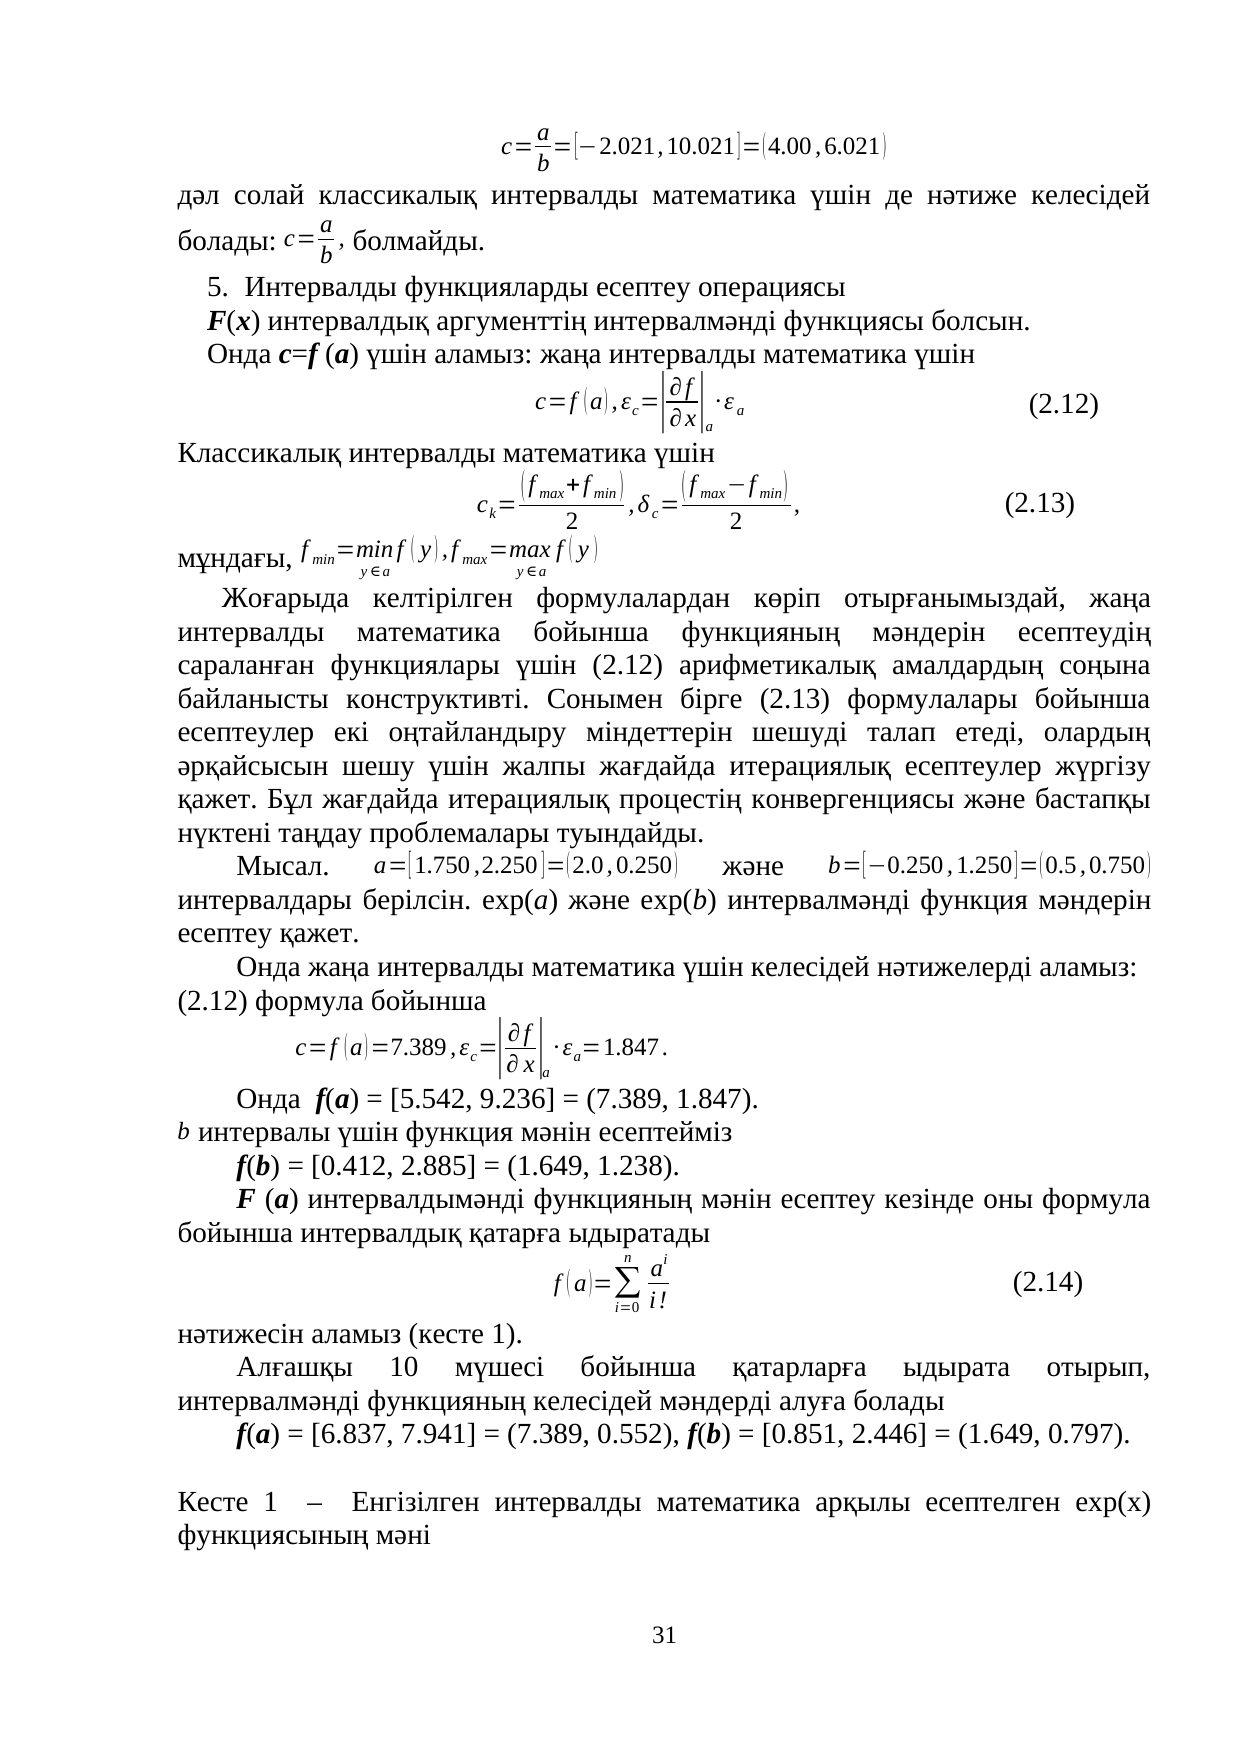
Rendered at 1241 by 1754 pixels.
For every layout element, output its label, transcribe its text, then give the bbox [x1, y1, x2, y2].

text нәтижесін аламыз (кесте 1). [177, 1316, 1152, 1349]
text F(x) интервалдық аргументтің интервалмәнді функциясы болсын. [207, 303, 1152, 337]
text (2.13) [177, 468, 1152, 534]
text дәл солай классикалық интервалды математика үшін де нәтиже келесідей болады: болмайды. [177, 177, 1152, 269]
text (2.14) [477, 1249, 1152, 1316]
text интервалы үшін функция мәнін есептейміз [177, 1114, 1152, 1148]
text f(a) = [6.837, 7.941] = (7.389, 0.552), f(b) = [0.851, 2.446] = (1.649, 0.797). [177, 1417, 1152, 1450]
text Онда f(a) = [5.542, 9.236] = (7.389, 1.847). [177, 1081, 1152, 1114]
text (2.12) формула бойынша [177, 983, 1152, 1016]
text f(b) = [0.412, 2.885] = (1.649, 1.238). [177, 1148, 1152, 1182]
text Кесте 1 – Енгізілген интервалды математика арқылы есептелген exp(x) функциясының мәні [177, 1484, 1152, 1551]
text Онда жаңа интервалды математика үшін келесідей нәтижелерді аламыз: [177, 949, 1152, 983]
text F (a) интервалдымәнді функцияның мәнін есептеу кезінде оны формула бойынша интервалдық қатарға ыдыратады [177, 1182, 1152, 1249]
list Интервалды функцияларды есептеу операциясы [207, 269, 1152, 303]
text мұндағы, [177, 534, 1152, 580]
text (2.12) [177, 370, 1152, 435]
text Алғашқы 10 мүшесі бойынша қатарларға ыдырата отырып, интервалмәнді функцияның келесідей мәндерді алуға болады [177, 1349, 1152, 1417]
text Мысал. және интервалдары берілсін. exp(a) және exp(b) интервалмәнді функция мәндерін есептеу қажет. [177, 848, 1152, 949]
text Жоғарыда келтірілген формулалардан көріп отырғанымыздай, жаңа интервалды математика бойынша функцияның мәндерін есептеудің сараланған функциялары үшін (2.12) арифметикалық амалдардың соңына байланысты конструктивті. Сонымен бірге (2.13) формулалары бойынша есептеулер екі оңтайландыру міндеттерін шешуді талап етеді, олардың әрқайсысын шешу үшін жалпы жағдайда итерациялық есептеулер жүргізу қажет. Бұл жағдайда итерациялық процестің конвергенциясы және бастапқы нүктені таңдау проблемалары туындайды. [177, 580, 1152, 848]
text Онда c=f (a) үшін аламыз: жаңа интервалды математика үшін [207, 337, 1152, 370]
text Классикалық интервалды математика үшін [177, 435, 1152, 468]
